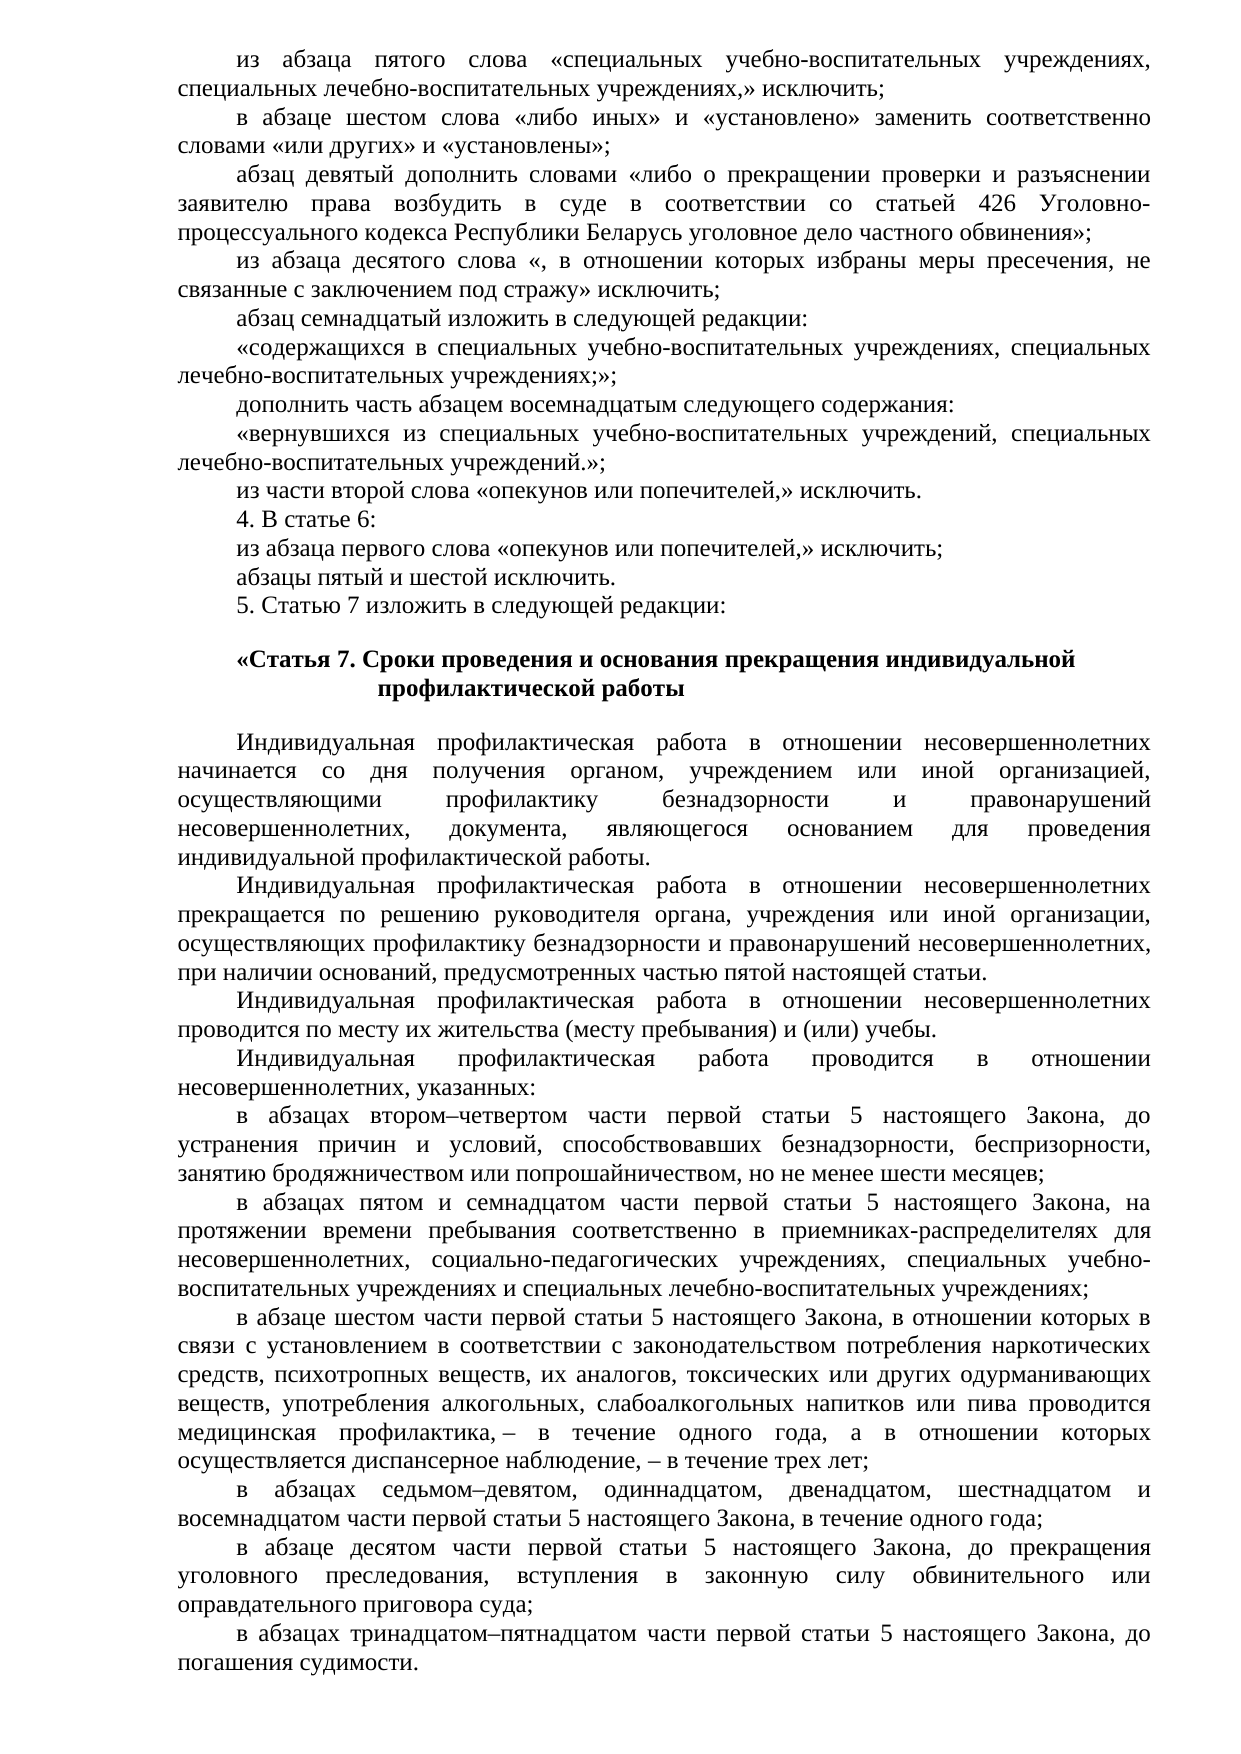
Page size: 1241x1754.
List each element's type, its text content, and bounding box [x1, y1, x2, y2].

text в абзацах втором–четвертом части первой статьи 5 настоящего Закона, до устранения причин и условий, способствовавших безнадзорности, беспризорности, занятию бродяжничеством или попрошайничеством, но не менее шести месяцев; [177, 1101, 1152, 1187]
text Индивидуальная профилактическая работа в отношении несовершеннолетних прекращается по решению руководителя органа, учреждения или иной организации, осуществляющих профилактику безнадзорности и правонарушений несовершеннолетних, при наличии оснований, предусмотренных частью пятой настоящей статьи. [177, 871, 1152, 986]
text «содержащихся в специальных учебно-воспитательных учреждениях, специальных лечебно-воспитательных учреждениях;»; [177, 332, 1152, 389]
text в абзаце шестом части первой статьи 5 настоящего Закона, в отношении которых в связи с установлением в соответствии с законодательством потребления наркотических средств, психотропных веществ, их аналогов, токсических или других одурманивающих веществ, употребления алкогольных, слабоалкогольных напитков или пива проводится медицинская профилактика, – в течение одного года, а в отношении которых осуществляется диспансерное наблюдение, – в течение трех лет; [177, 1302, 1152, 1474]
text абзац семнадцатый изложить в следующей редакции: [177, 303, 1152, 332]
text 4. В статье 6: [177, 504, 1152, 533]
text абзац девятый дополнить словами «либо о прекращении проверки и разъяснении заявителю права возбудить в суде в соответствии со статьей 426 Уголовно-процессуального кодекса Республики Беларусь уголовное дело частного обвинения»; [177, 159, 1152, 246]
text из абзаца десятого слова «, в отношении которых избраны меры пресечения, не связанные с заключением под стражу» исключить; [177, 246, 1152, 303]
text из абзаца первого слова «опекунов или попечителей,» исключить; [177, 533, 1152, 562]
text в абзацах пятом и семнадцатом части первой статьи 5 настоящего Закона, на протяжении времени пребывания соответственно в приемниках-распределителях для несовершеннолетних, социально-педагогических учреждениях, специальных учебно-воспитательных учреждениях и специальных лечебно-воспитательных учреждениях; [177, 1187, 1152, 1302]
text в абзаце шестом слова «либо иных» и «установлено» заменить соответственно словами «или других» и «установлены»; [177, 102, 1152, 159]
text Индивидуальная профилактическая работа в отношении несовершеннолетних проводится по месту их жительства (месту пребывания) и (или) учебы. [177, 986, 1152, 1043]
text в абзацах седьмом–девятом, одиннадцатом, двенадцатом, шестнадцатом и восемнадцатом части первой статьи 5 настоящего Закона, в течение одного года; [177, 1474, 1152, 1532]
text Индивидуальная профилактическая работа проводится в отношении несовершеннолетних, указанных: [177, 1043, 1152, 1101]
text Индивидуальная профилактическая работа в отношении несовершеннолетних начинается со дня получения органом, учреждением или иной организацией, осуществляющими профилактику безнадзорности и правонарушений несовершеннолетних, документа, являющегося основанием для проведения индивидуальной профилактической работы. [177, 727, 1152, 871]
text в абзацах тринадцатом–пятнадцатом части первой статьи 5 настоящего Закона, до погашения судимости. [177, 1618, 1152, 1676]
text из части второй слова «опекунов или попечителей,» исключить. [177, 476, 1152, 504]
text «вернувшихся из специальных учебно-воспитательных учреждений, специальных лечебно-воспитательных учреждений.»; [177, 418, 1152, 476]
text абзацы пятый и шестой исключить. [177, 562, 1152, 591]
text из абзаца пятого слова «специальных учебно-воспитательных учреждениях, специальных лечебно-воспитательных учреждениях,» исключить; [177, 44, 1152, 102]
text в абзаце десятом части первой статьи 5 настоящего Закона, до прекращения уголовного преследования, вступления в законную силу обвинительного или оправдательного приговора суда; [177, 1532, 1152, 1618]
text «Статья 7. Сроки проведения и основания прекращения индивидуальной профилактической работы [236, 644, 1152, 702]
text дополнить часть абзацем восемнадцатым следующего содержания: [177, 389, 1152, 418]
text 5. Статью 7 изложить в следующей редакции: [177, 591, 1152, 619]
